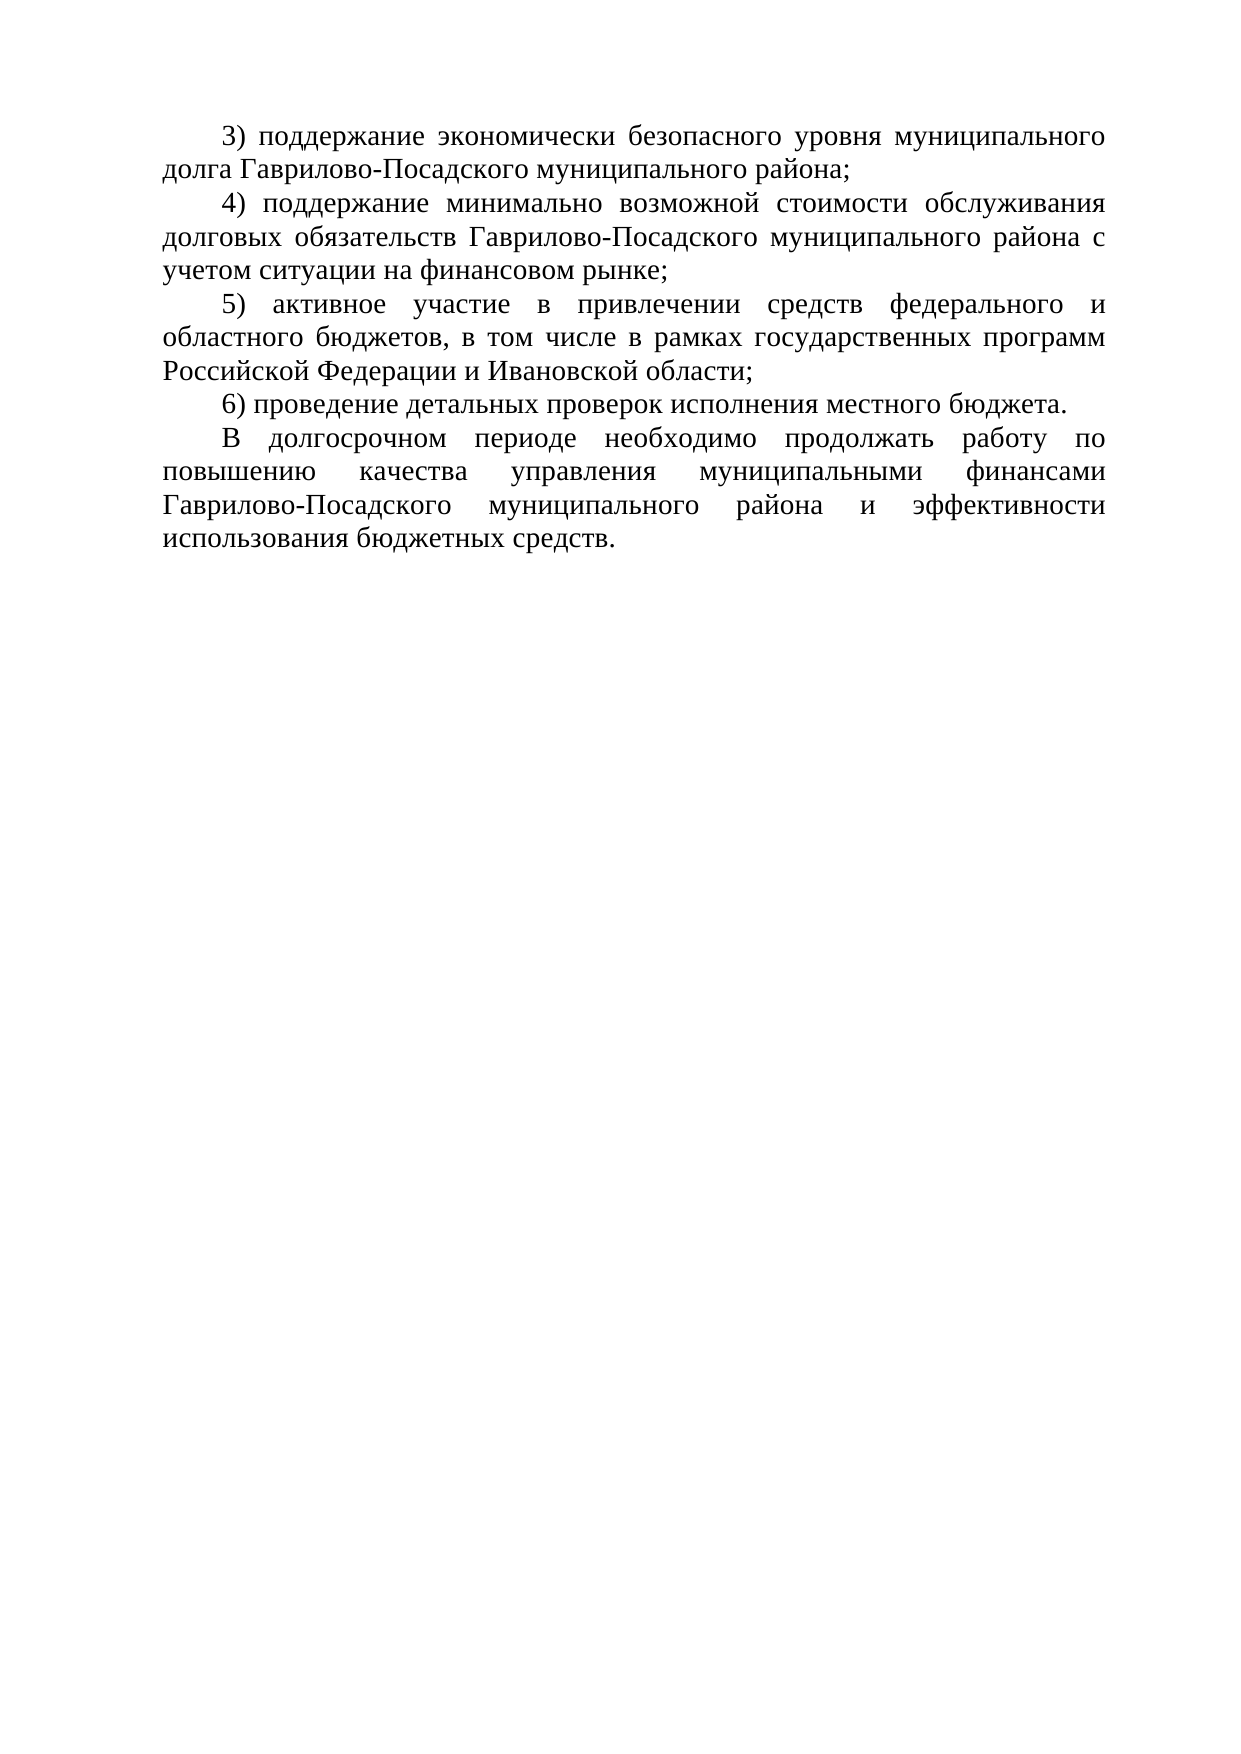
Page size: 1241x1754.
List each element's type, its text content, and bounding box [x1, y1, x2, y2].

text 5) активное участие в привлечении средств федерального и областного бюджетов, в том числе в рамках государственных программ Российской Федерации и Ивановской области; [162, 286, 1107, 386]
text 3) поддержание экономически безопасного уровня муниципального долга Гаврилово-Посадского муниципального района; [162, 118, 1107, 185]
text 4) поддержание минимально возможной стоимости обслуживания долговых обязательств Гаврилово-Посадского муниципального района с учетом ситуации на финансовом рынке; [162, 185, 1107, 286]
text 6) проведение детальных проверок исполнения местного бюджета. [162, 386, 1107, 420]
text В долгосрочном периоде необходимо продолжать работу по повышению качества управления муниципальными финансами Гаврилово-Посадского муниципального района и эффективности использования бюджетных средств. [162, 420, 1107, 554]
